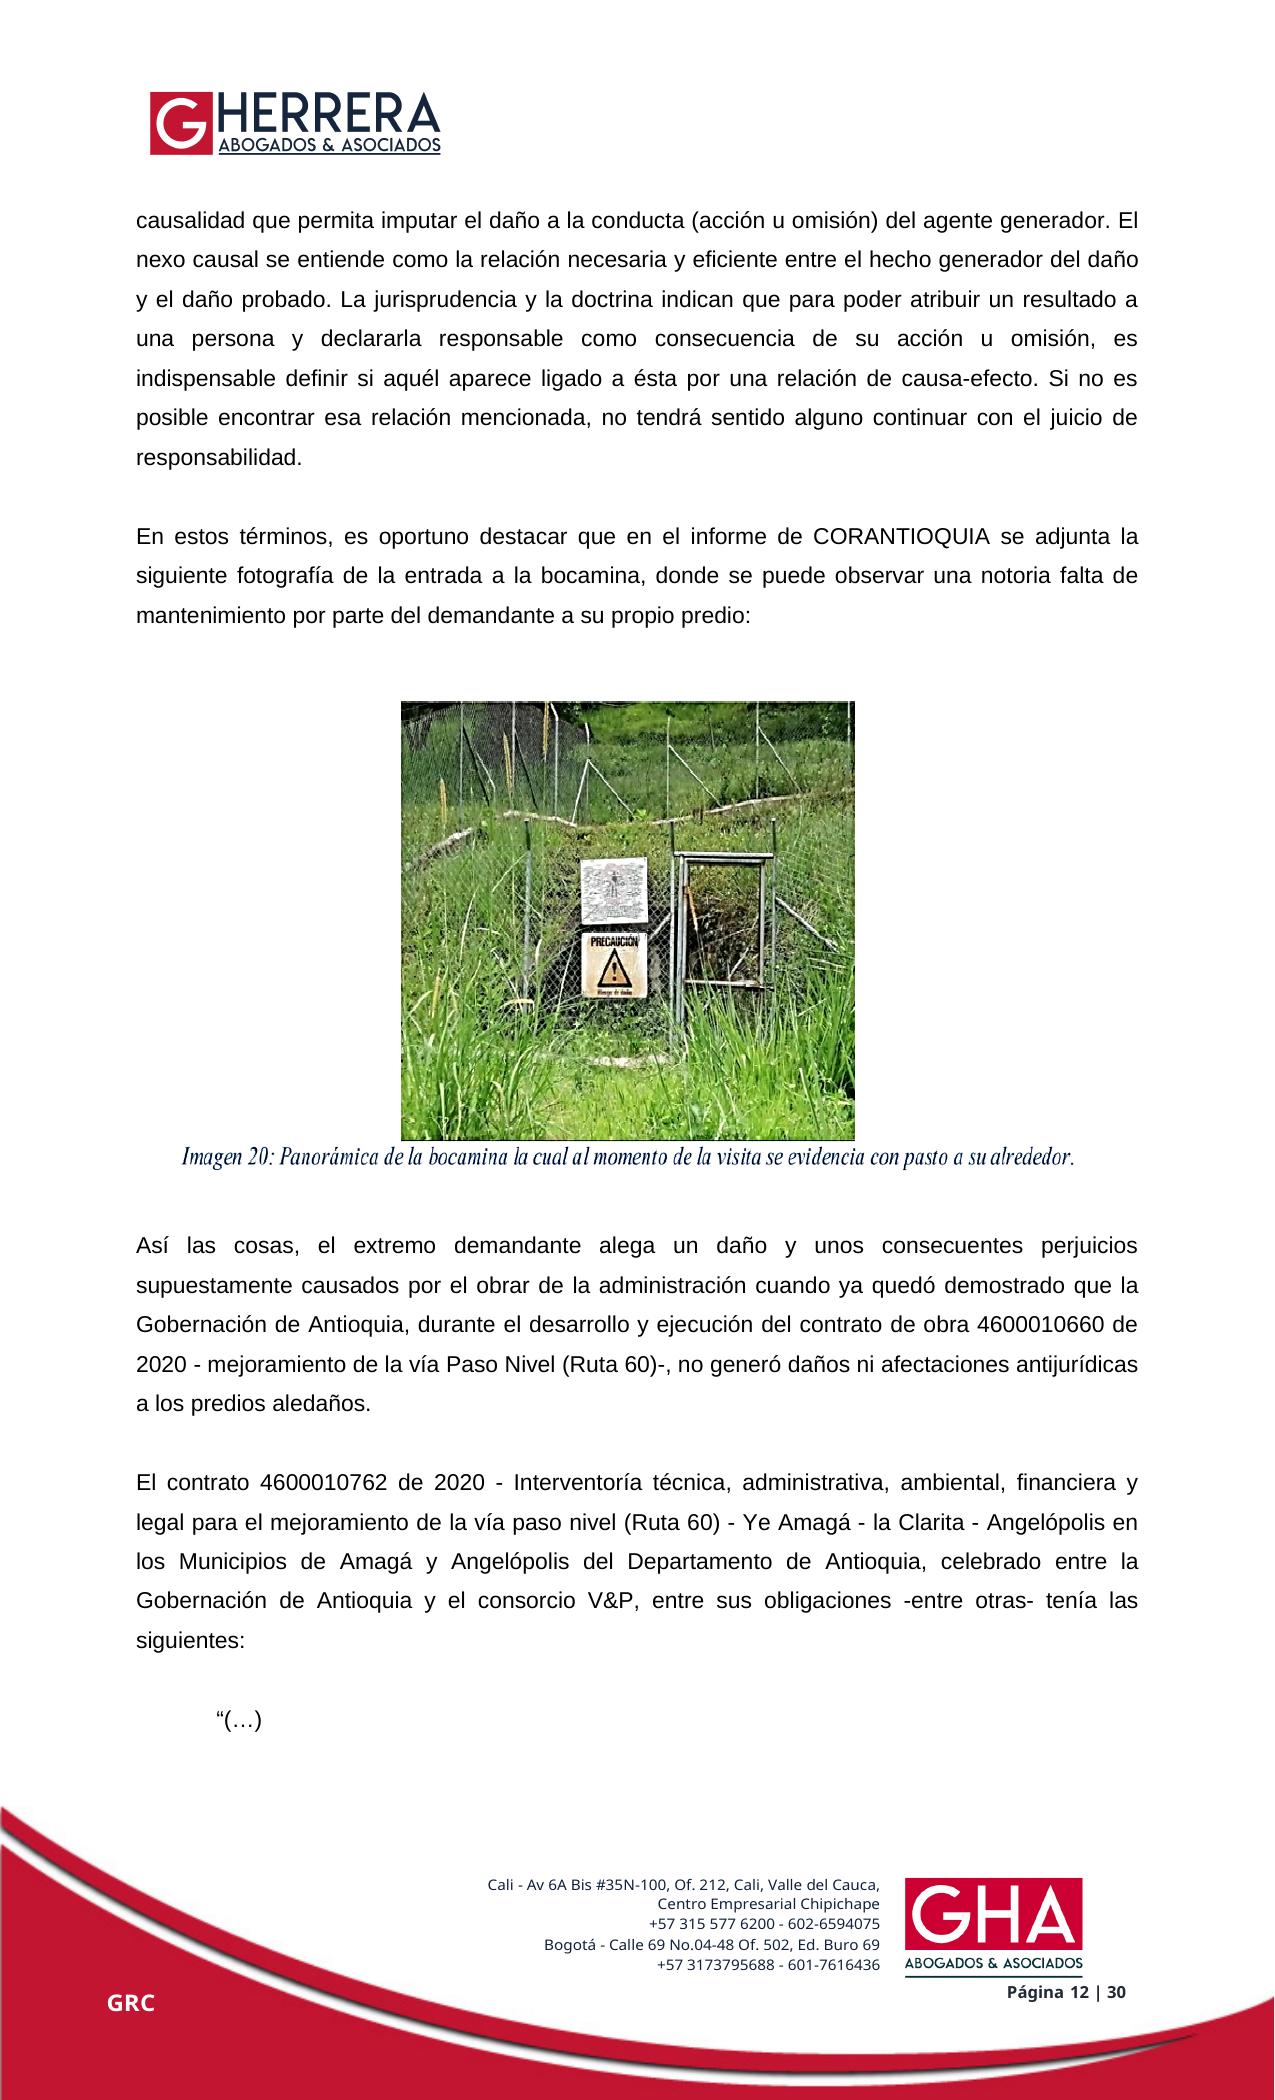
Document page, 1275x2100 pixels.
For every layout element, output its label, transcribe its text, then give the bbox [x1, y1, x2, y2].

text “(…) [136, 1706, 1139, 1732]
picture [135, 75, 455, 172]
picture [0, 1793, 1275, 2100]
text Así las cosas, el extremo demandante alega un daño y unos consecuentes perjuicios supuestamente causados por el obrar de la administración cuando ya quedó demostrado que la Gobernación de Antioquia, durante el desarrollo y ejecución del contrato de obra 4600010660 de 2020 - mejoramiento de la vía Paso Nivel (Ruta 60)-, no generó daños ni afectaciones antijurídicas a los predios aledaños. [136, 1232, 1139, 1416]
text En estos términos, es oportuno destacar que en el informe de CORANTIOQUIA se adjunta la siguiente fotografía de la entrada a la bocamina, donde se puede observar una notoria falta de mantenimiento por parte del demandante a su propio predio: [136, 523, 1139, 628]
picture [178, 680, 1096, 1178]
text El contrato 4600010762 de 2020 - Interventoría técnica, administrativa, ambiental, financiera y legal para el mejoramiento de la vía paso nivel (Ruta 60) - Ye Amagá - la Clarita - Angelópolis en los Municipios de Amagá y Angelópolis del Departamento de Antioquia, celebrado entre la Gobernación de Antioquia y el consorcio V&P, entre sus obligaciones -entre otras- tenía las siguientes: [136, 1469, 1139, 1653]
